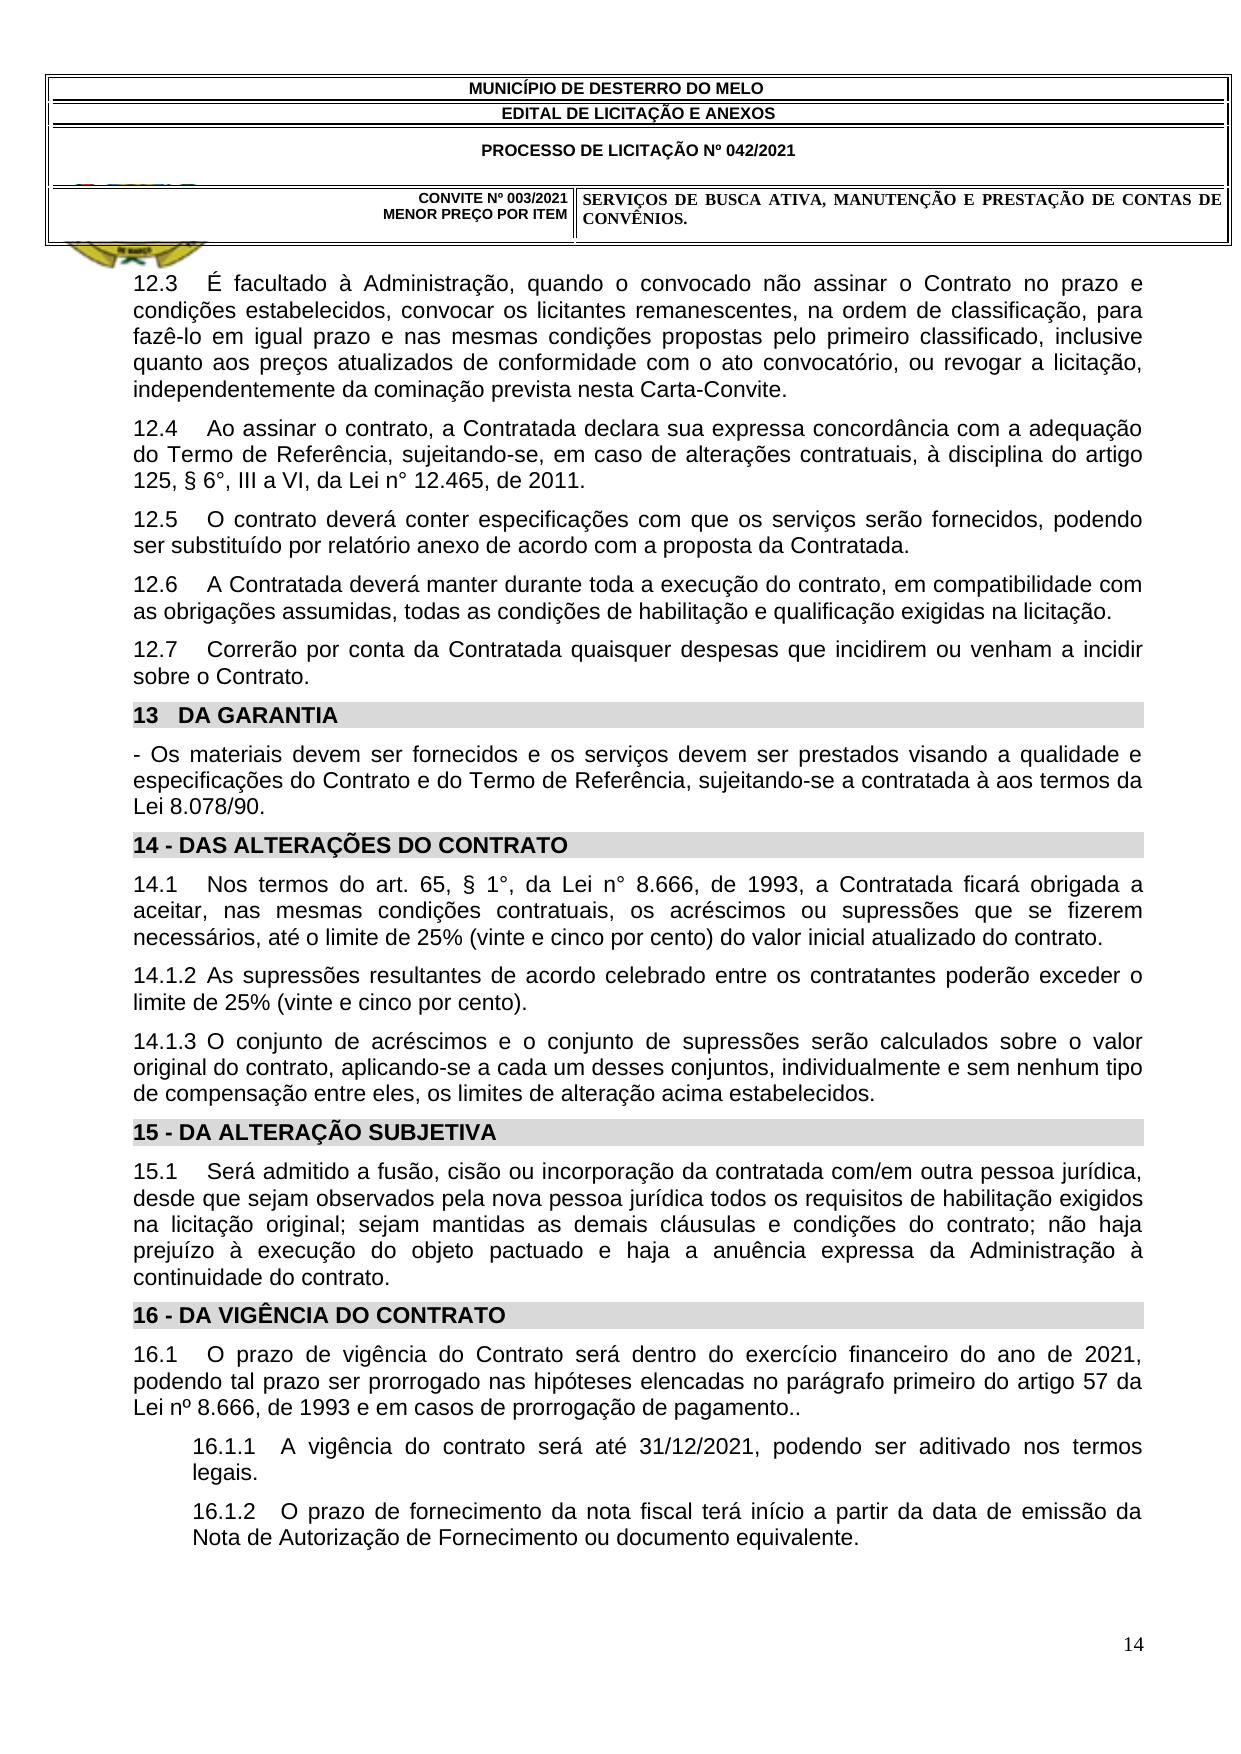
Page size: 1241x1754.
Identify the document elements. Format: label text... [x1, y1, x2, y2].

text 16.1.2 O prazo de fornecimento da nota fiscal terá início a partir da data de emissão da Nota de Autorização de Fornecimento ou documento equivalente. [192, 1498, 1144, 1551]
text 14.1 Nos termos do art. 65, § 1°, da Lei n° 8.666, de 1993, a Contratada ficará obrigada a aceitar, nas mesmas condições contratuais, os acréscimos ou supressões que se fizerem necessários, até o limite de 25% (vinte e cinco por cento) do valor inicial atualizado do contrato. [133, 871, 1144, 950]
text 15.1 Será admitido a fusão, cisão ou incorporação da contratada com/em outra pessoa jurídica, desde que sejam observados pela nova pessoa jurídica todos os requisitos de habilitação exigidos na licitação original; sejam mantidas as demais cláusulas e condições do contrato; não haja prejuízo à execução do objeto pactuado e haja a anuência expressa da Administração à continuidade do contrato. [133, 1158, 1144, 1290]
text 12.4 Ao assinar o contrato, a Contratada declara sua expressa concordância com a adequação do Termo de Referência, sujeitando-se, em caso de alterações contratuais, à disciplina do artigo 125, § 6°, III a VI, da Lei n° 12.465, de 2011. [133, 414, 1144, 493]
picture [51, 246, 227, 281]
subtitle 15 - DA ALTERAÇÃO SUBJETIVA [133, 1119, 1144, 1146]
text 12.3 É facultado à Administração, quando o convocado não assinar o Contrato no prazo e condições estabelecidos, convocar os licitantes remanescentes, na ordem de classificação, para fazê-lo em igual prazo e nas mesmas condições propostas pelo primeiro classificado, inclusive quanto aos preços atualizados de conformidade com o ato convocatório, ou revogar a licitação, independentemente da cominação prevista nesta Carta-Convite. [133, 270, 1144, 402]
text 12.5 O contrato deverá conter especificações com que os serviços serão fornecidos, podendo ser substituído por relatório anexo de acordo com a proposta da Contratada. [133, 506, 1144, 559]
list - Os materiais devem ser fornecidos e os serviços devem ser prestados visando a qualidade e especificações do Contrato e do Termo de Referência, sujeitando-se a contratada à aos termos da Lei 8.078/90. [133, 741, 1144, 819]
text 14.1.3 O conjunto de acréscimos e o conjunto de supressões serão calculados sobre o valor original do contrato, aplicando-se a cada um desses conjuntos, individualmente e sem nenhum tipo de compensação entre eles, os limites de alteração acima estabelecidos. [133, 1028, 1144, 1107]
subtitle DA GARANTIA [133, 702, 1144, 728]
text 14.1.2 As supressões resultantes de acordo celebrado entre os contratantes poderão exceder o limite de 25% (vinte e cinco por cento). [133, 962, 1144, 1015]
text 12.7 Correrão por conta da Contratada quaisquer despesas que incidirem ou venham a incidir sobre o Contrato. [133, 636, 1144, 689]
subtitle 14 - DAS ALTERAÇÕES DO CONTRATO [133, 832, 1144, 858]
text 12.6 A Contratada deverá manter durante toda a execução do contrato, em compatibilidade com as obrigações assumidas, todas as condições de habilitação e qualificação exigidas na licitação. [133, 571, 1144, 624]
text 16.1 O prazo de vigência do Contrato será dentro do exercício financeiro do ano de 2021, podendo tal prazo ser prorrogado nas hipóteses elencadas no parágrafo primeiro do artigo 57 da Lei nº 8.666, de 1993 e em casos de prorrogação de pagamento.. [133, 1341, 1144, 1420]
text 16.1.1 A vigência do contrato será até 31/12/2021, podendo ser aditivado nos termos legais. [192, 1433, 1144, 1486]
subtitle 16 - DA VIGÊNCIA DO CONTRATO [133, 1302, 1144, 1329]
